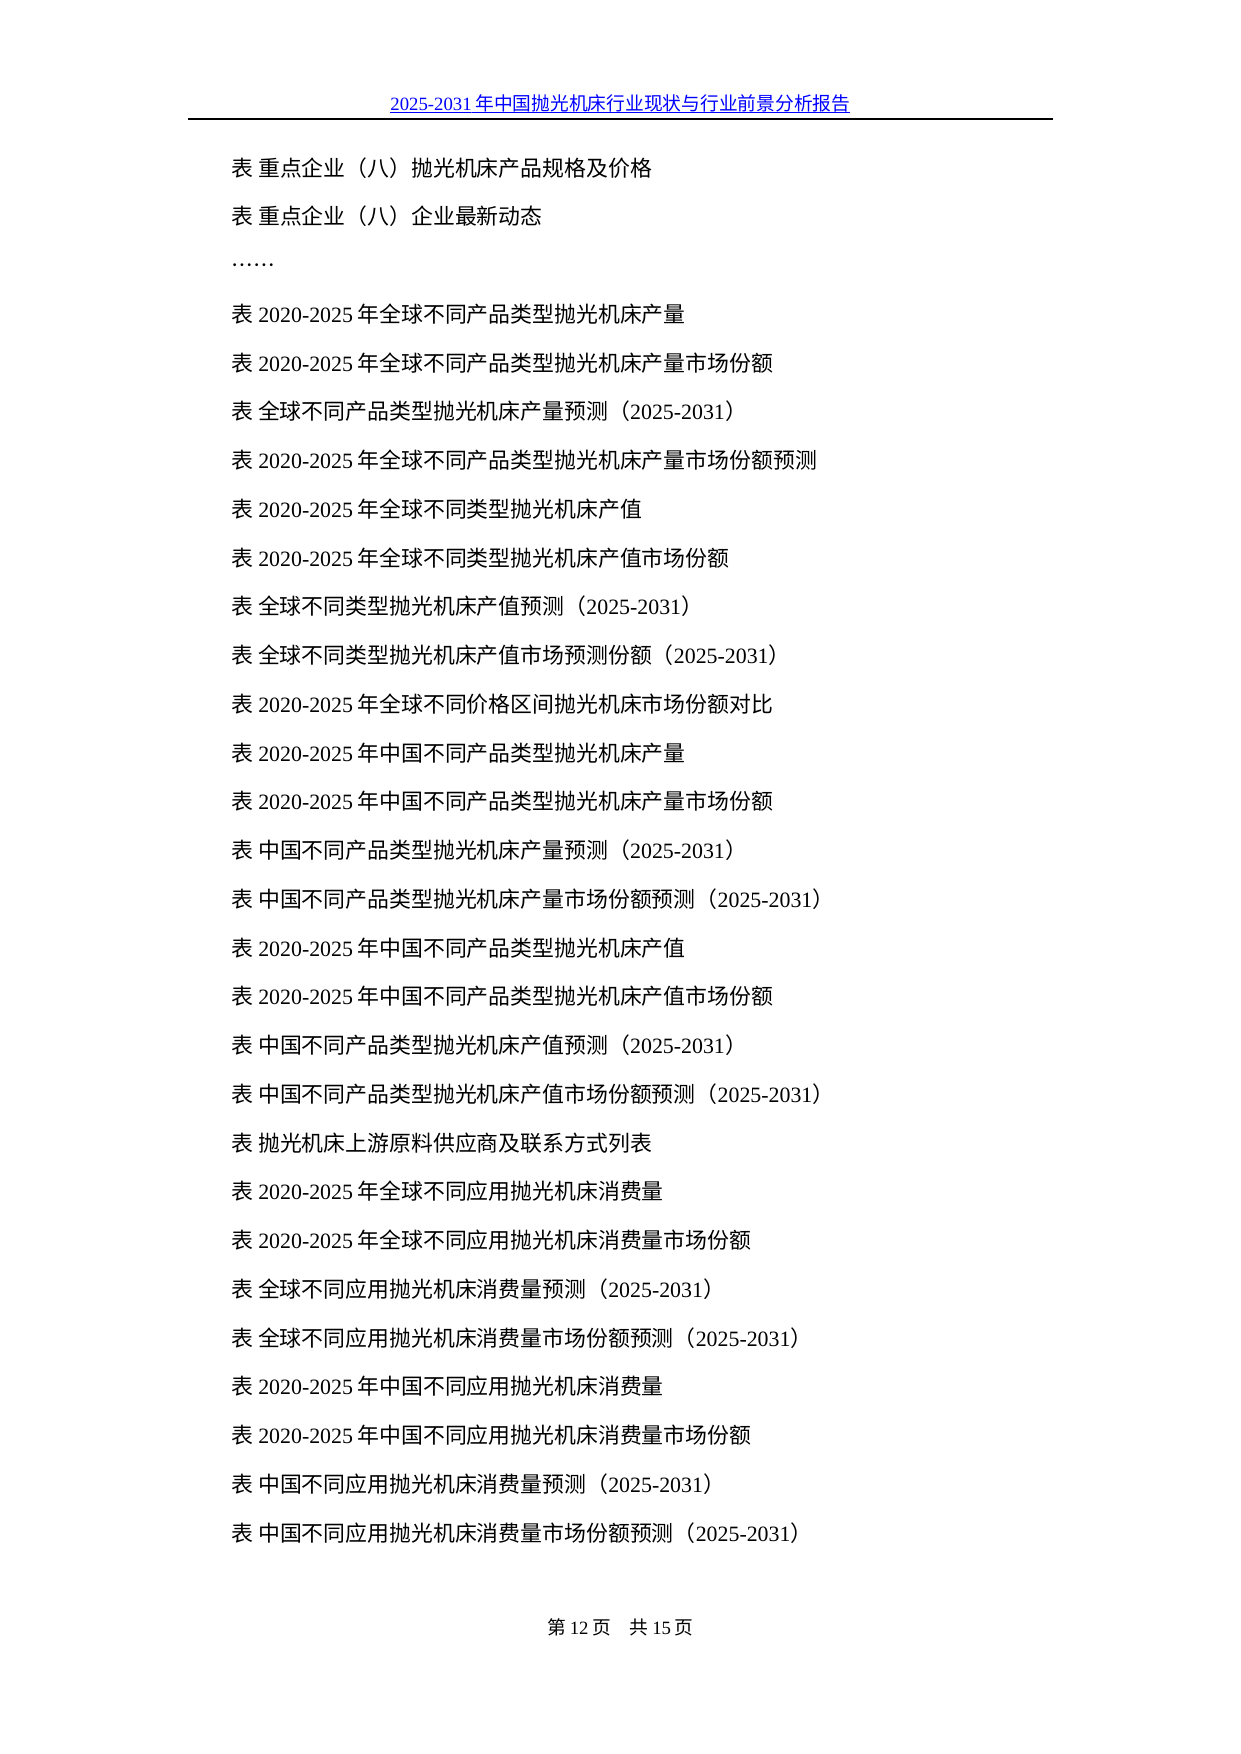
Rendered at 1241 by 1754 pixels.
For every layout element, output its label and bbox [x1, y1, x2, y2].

text [187, 150, 1053, 1548]
